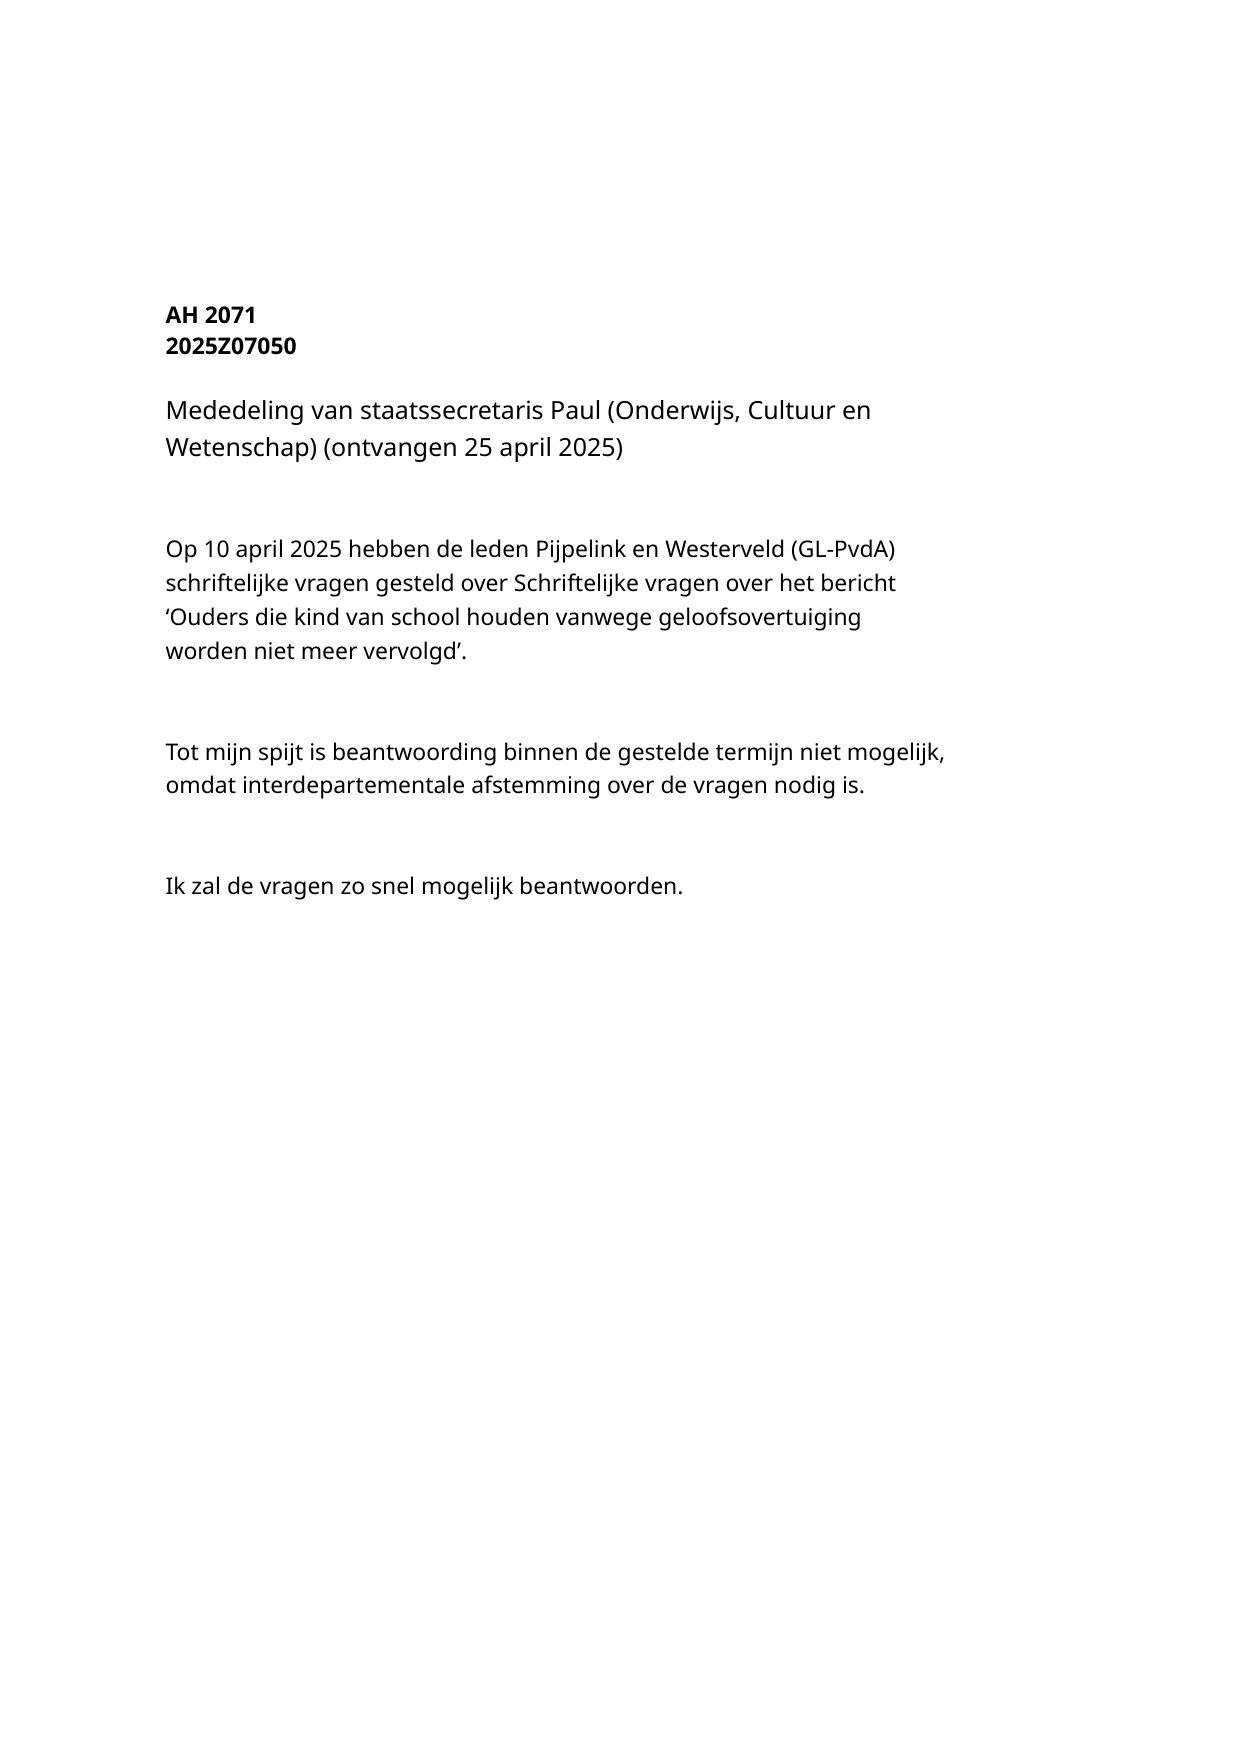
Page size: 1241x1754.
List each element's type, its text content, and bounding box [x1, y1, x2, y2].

text Mededeling van staatssecretaris Paul (Onderwijs, Cultuur en Wetenschap) (ontvangen 25 april 2025) [165, 393, 947, 463]
text Tot mijn spijt is beantwoording binnen de gestelde termijn niet mogelijk, omdat interdepartementale afstemming over de vragen nodig is. [165, 735, 947, 800]
text Ik zal de vragen zo snel mogelijk beantwoorden. [165, 870, 947, 901]
text Op 10 april 2025 hebben de leden Pijpelink en Westerveld (GL-PvdA) schriftelijke vragen gesteld over Schriftelijke vragen over het bericht ‘Ouders die kind van school houden vanwege geloofsovertuiging worden niet meer vervolgd’. [165, 533, 947, 666]
text 2025Z07050 [165, 330, 947, 361]
text AH 2071 [165, 299, 947, 330]
